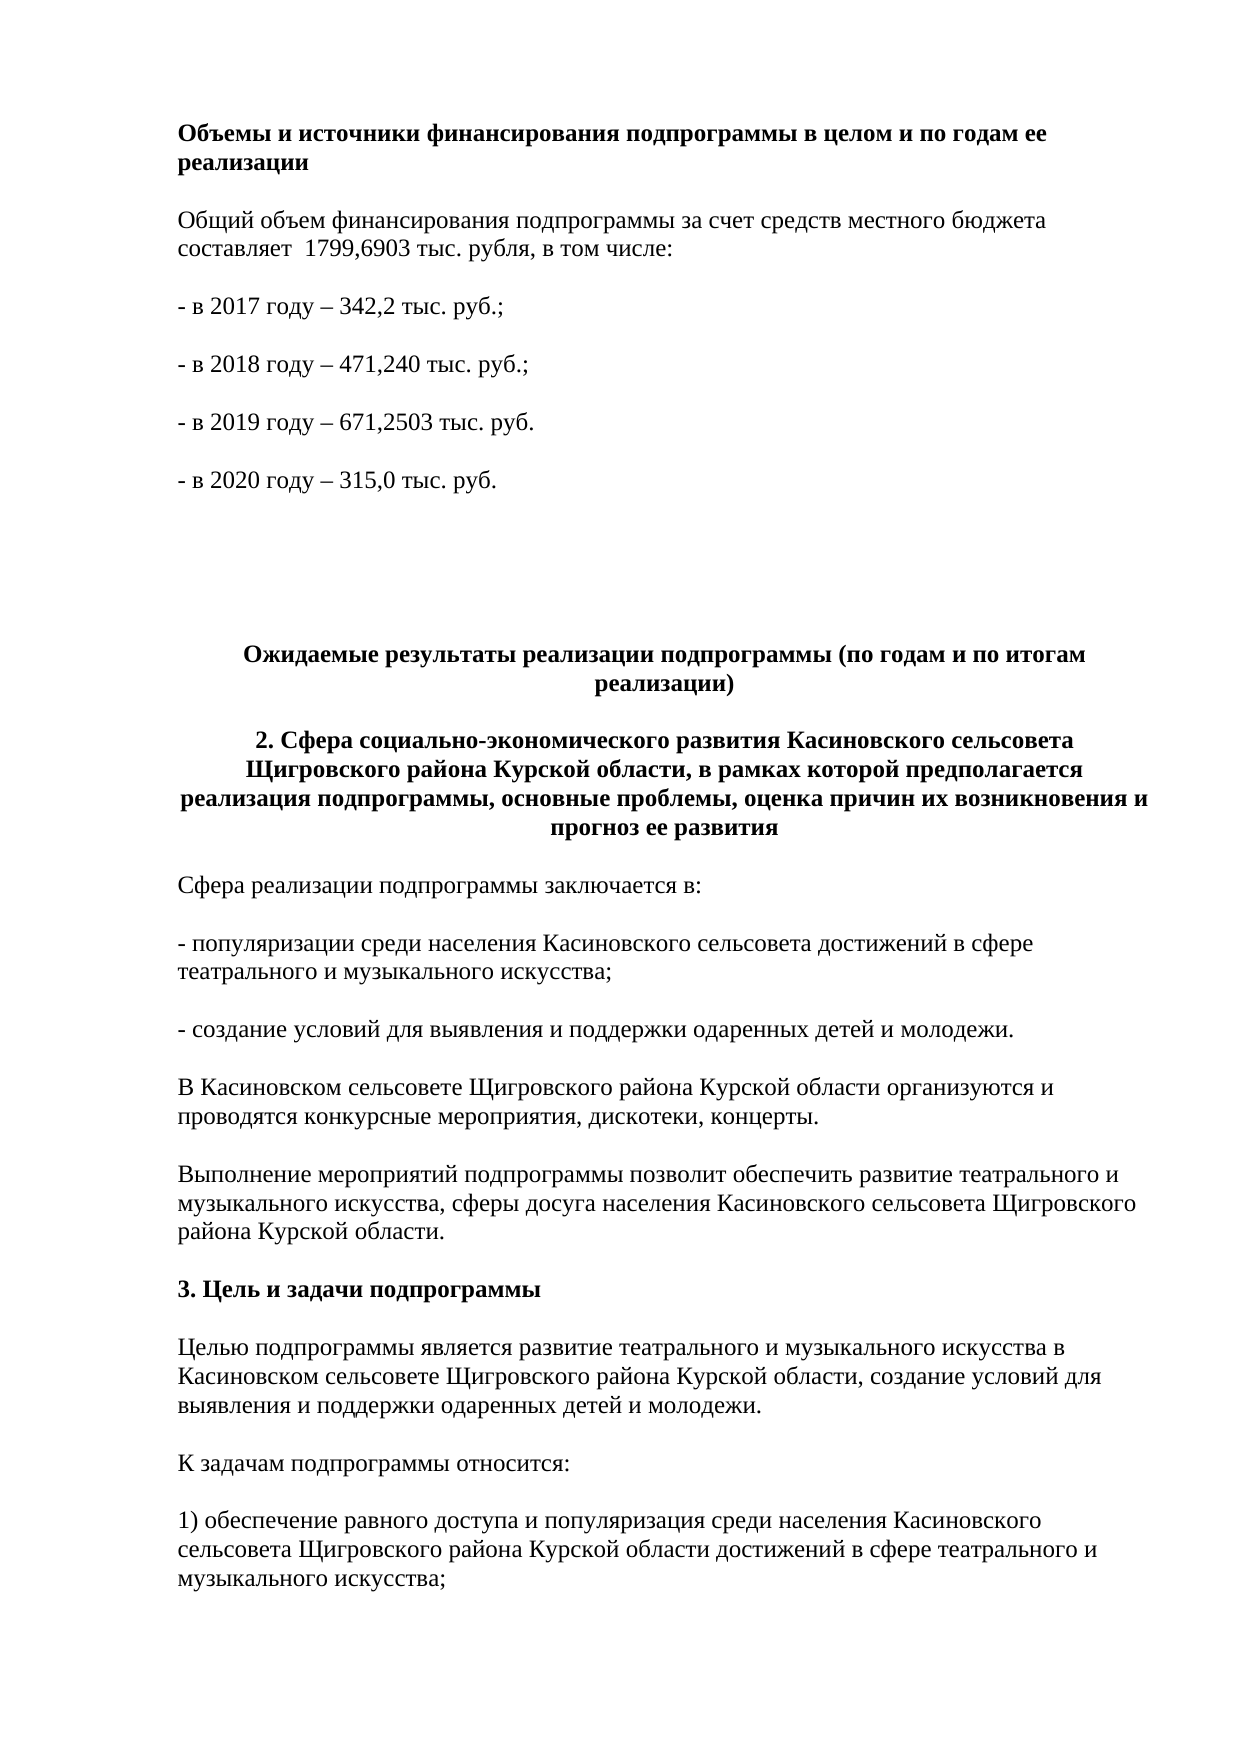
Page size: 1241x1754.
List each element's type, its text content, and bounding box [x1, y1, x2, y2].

text Выполнение мероприятий подпрограммы позволит обеспечить развитие театрального и музыкального искусства, сферы досуга населения Касиновского сельсовета Щигровского района Курской области. [177, 1159, 1152, 1245]
text 2. Сфера социально-экономического развития Касиновского сельсовета Щигровского района Курской области, в рамках которой предполагается реализация подпрограммы, основные проблемы, оценка причин их возникновения и прогноз ее развития [177, 726, 1152, 841]
text Ожидаемые результаты реализации подпрограммы (по годам и по итогам реализации) [177, 639, 1152, 696]
text Сфера реализации подпрограммы заключается в: [177, 870, 1152, 898]
text Общий объем финансирования подпрограммы за счет средств местного бюджета составляет 1799,6903 тыс. рубля, в том числе: [177, 205, 1152, 262]
text 3. Цель и задачи подпрограммы [177, 1274, 1152, 1303]
text - популяризации среди населения Касиновского сельсовета достижений в сфере театрального и музыкального искусства; [177, 928, 1152, 985]
text - в 2019 году – 671,2503 тыс. руб. [177, 407, 1152, 436]
text В Касиновском сельсовете Щигровского района Курской области организуются и проводятся конкурсные мероприятия, дискотеки, концерты. [177, 1072, 1152, 1130]
text Целью подпрограммы является развитие театрального и музыкального искусства в Касиновском сельсовете Щигровского района Курской области, создание условий для выявления и поддержки одаренных детей и молодежи. [177, 1332, 1152, 1418]
text - в 2018 году – 471,240 тыс. руб.; [177, 349, 1152, 378]
text - создание условий для выявления и поддержки одаренных детей и молодежи. [177, 1014, 1152, 1043]
text 1) обеспечение равного доступа и популяризация среди населения Касиновского сельсовета Щигровского района Курской области достижений в сфере театрального и музыкального искусства; [177, 1506, 1152, 1592]
text К задачам подпрограммы относится: [177, 1448, 1152, 1476]
text - в 2017 году – 342,2 тыс. руб.; [177, 291, 1152, 320]
text Объемы и источники финансирования подпрограммы в целом и по годам ее реализации [177, 118, 1152, 176]
text - в 2020 году – 315,0 тыс. руб. [177, 465, 1152, 494]
